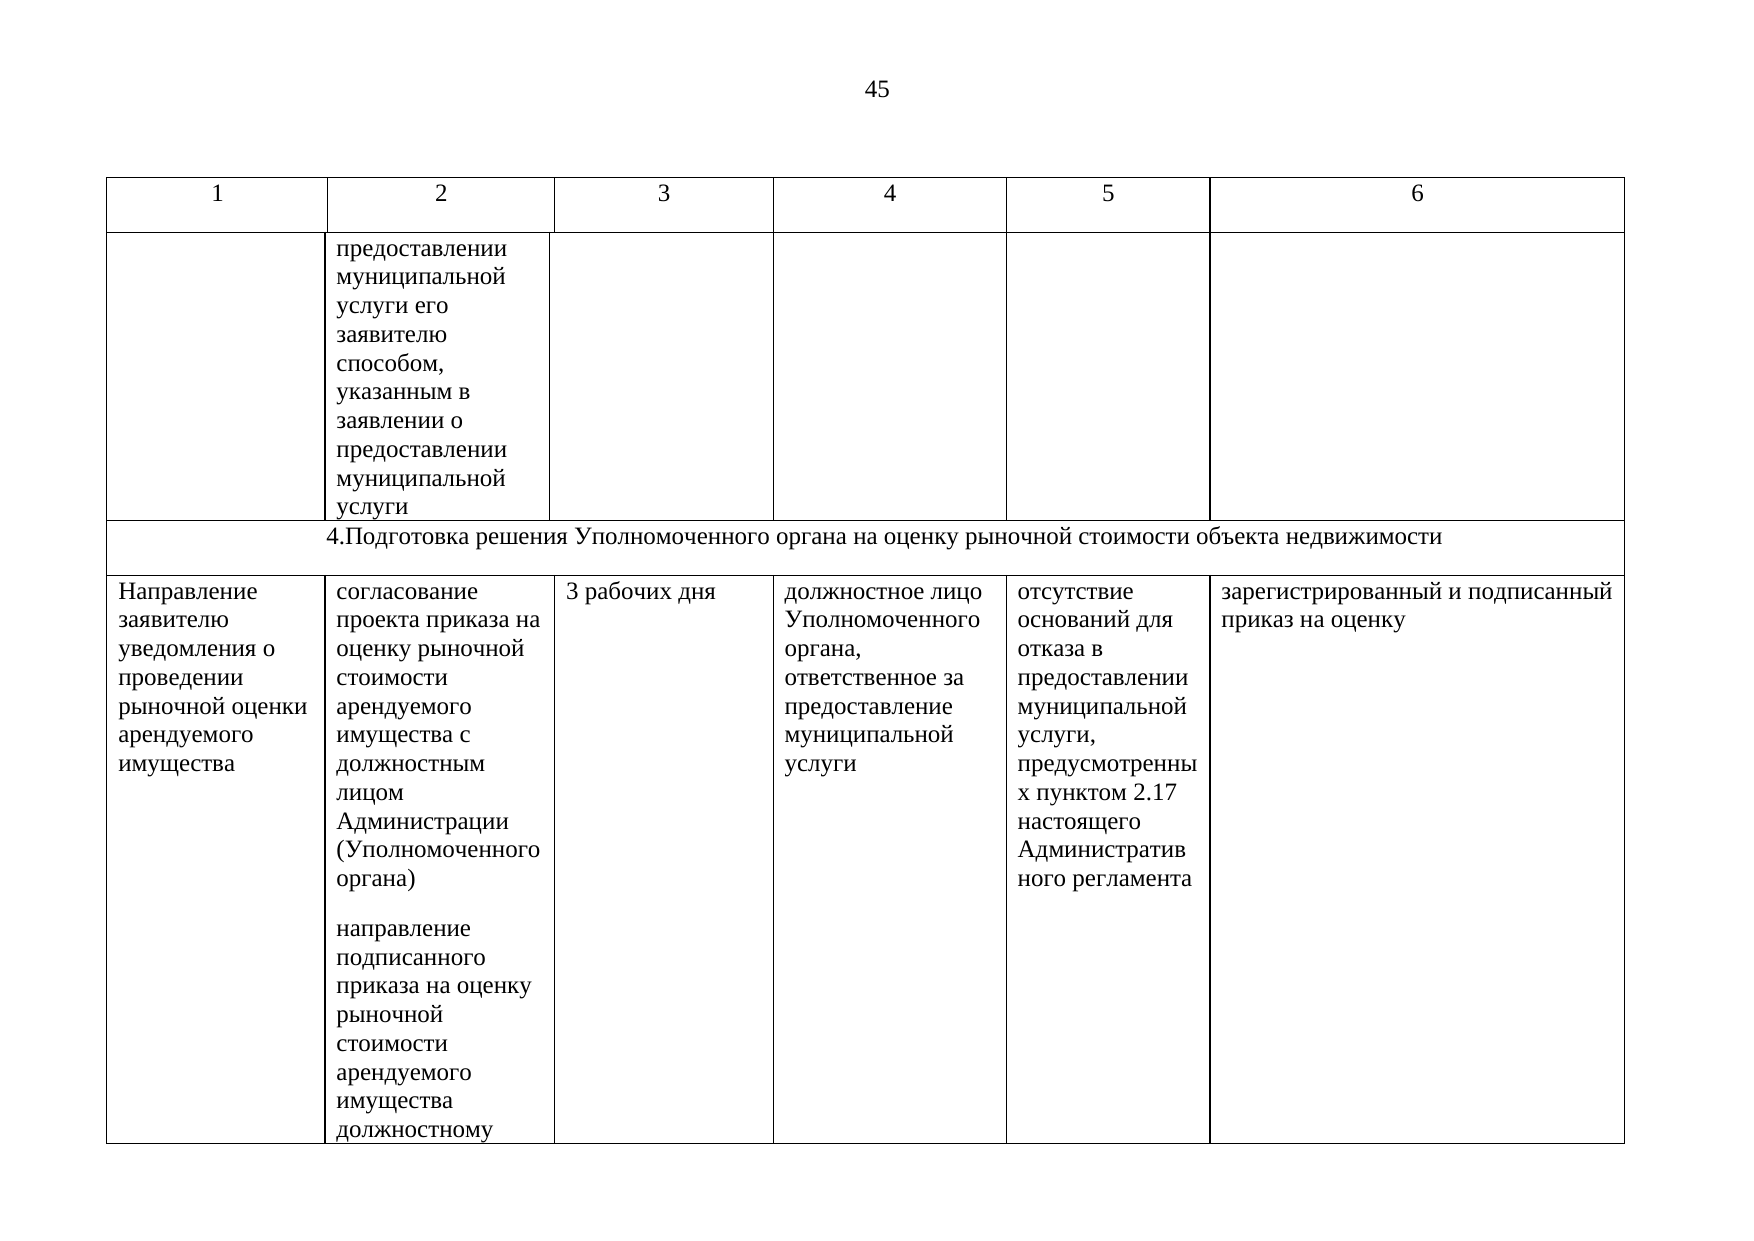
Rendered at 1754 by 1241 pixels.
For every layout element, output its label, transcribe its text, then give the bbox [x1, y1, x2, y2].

table_header 4 [774, 178, 1006, 232]
table_header 1 [107, 178, 327, 232]
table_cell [774, 576, 1006, 1143]
table_header 5 [1007, 178, 1209, 232]
table_cell [550, 233, 773, 520]
table_cell 3 рабочих дня [555, 576, 773, 1143]
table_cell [107, 576, 324, 1143]
table_header 6 [1211, 178, 1624, 232]
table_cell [1211, 576, 1624, 1143]
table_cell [326, 576, 554, 1143]
table_header 2 [328, 178, 554, 232]
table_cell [1007, 576, 1209, 1143]
table_cell 4.Подготовка решения Уполномоченного органа на оценку рыночной стоимости объекта недвижимости [107, 521, 1624, 575]
table_header 3 [555, 178, 773, 232]
